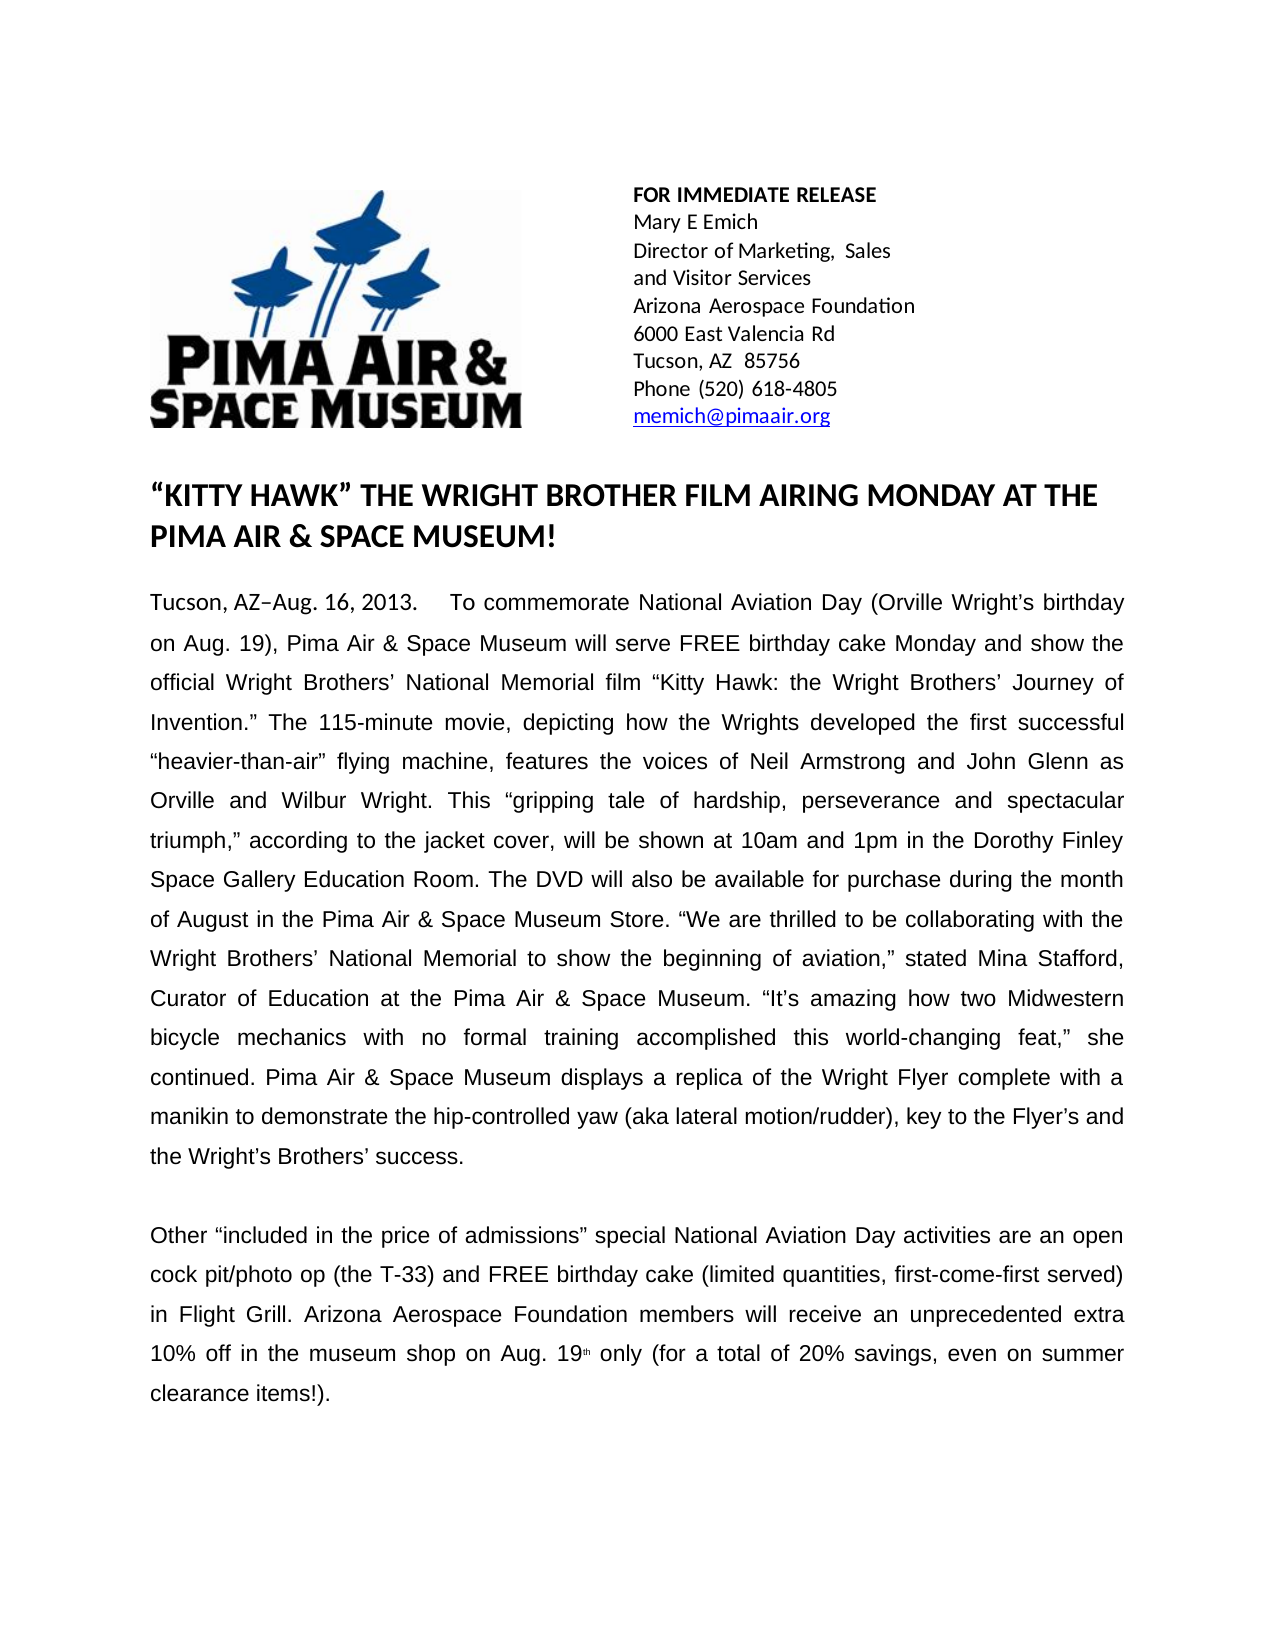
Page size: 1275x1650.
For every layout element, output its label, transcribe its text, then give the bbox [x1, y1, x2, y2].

text Other “included in the price of admissions” special National Aviation Day activities are an open cock pit/photo op (the T-33) and FREE birthday cake (limited quantities, first-come-first served) in Flight Grill. Arizona Aerospace Foundation members will receive an unprecedented extra 10% off in the museum shop on Aug. 19th only (for a total of 20% savings, even on summer clearance items!). [150, 1222, 1125, 1406]
text Tucson, AZ–Aug. 16, 2013. To commemorate National Aviation Day (Orville Wright’s birthday on Aug. 19), Pima Air & Space Museum will serve FREE birthday cake Monday and show the official Wright Brothers’ National Memorial film “Kitty Hawk: the Wright Brothers’ Journey of Invention.” The 115-minute movie, depicting how the Wrights developed the first successful “heavier-than-air” flying machine, features the voices of Neil Armstrong and John Glenn as Orville and Wilbur Wright. This “gripping tale of hardship, perseverance and spectacular triumph,” according to the jacket cover, will be shown at 10am and 1pm in the Dorothy Finley Space Gallery Education Room. The DVD will also be available for purchase during the month of August in the Pima Air & Space Museum Store. “We are thrilled to be collaborating with the Wright Brothers’ National Memorial to show the beginning of aviation,” stated Mina Stafford, Curator of Education at the Pima Air & Space Museum. “It’s amazing how two Midwestern bicycle mechanics with no formal training accomplished this world-changing feat,” she continued. Pima Air & Space Museum displays a replica of the Wright Flyer complete with a manikin to demonstrate the hip-controlled yaw (aka lateral motion/rudder), key to the Flyer’s and the Wright’s Brothers’ success. [150, 586, 1125, 1169]
subtitle “KITTY HAWK” THE WRIGHT BROTHER FILM AIRING MONDAY AT THE PIMA AIR & SPACE MUSEUM! [150, 474, 1125, 555]
picture [150, 190, 522, 428]
